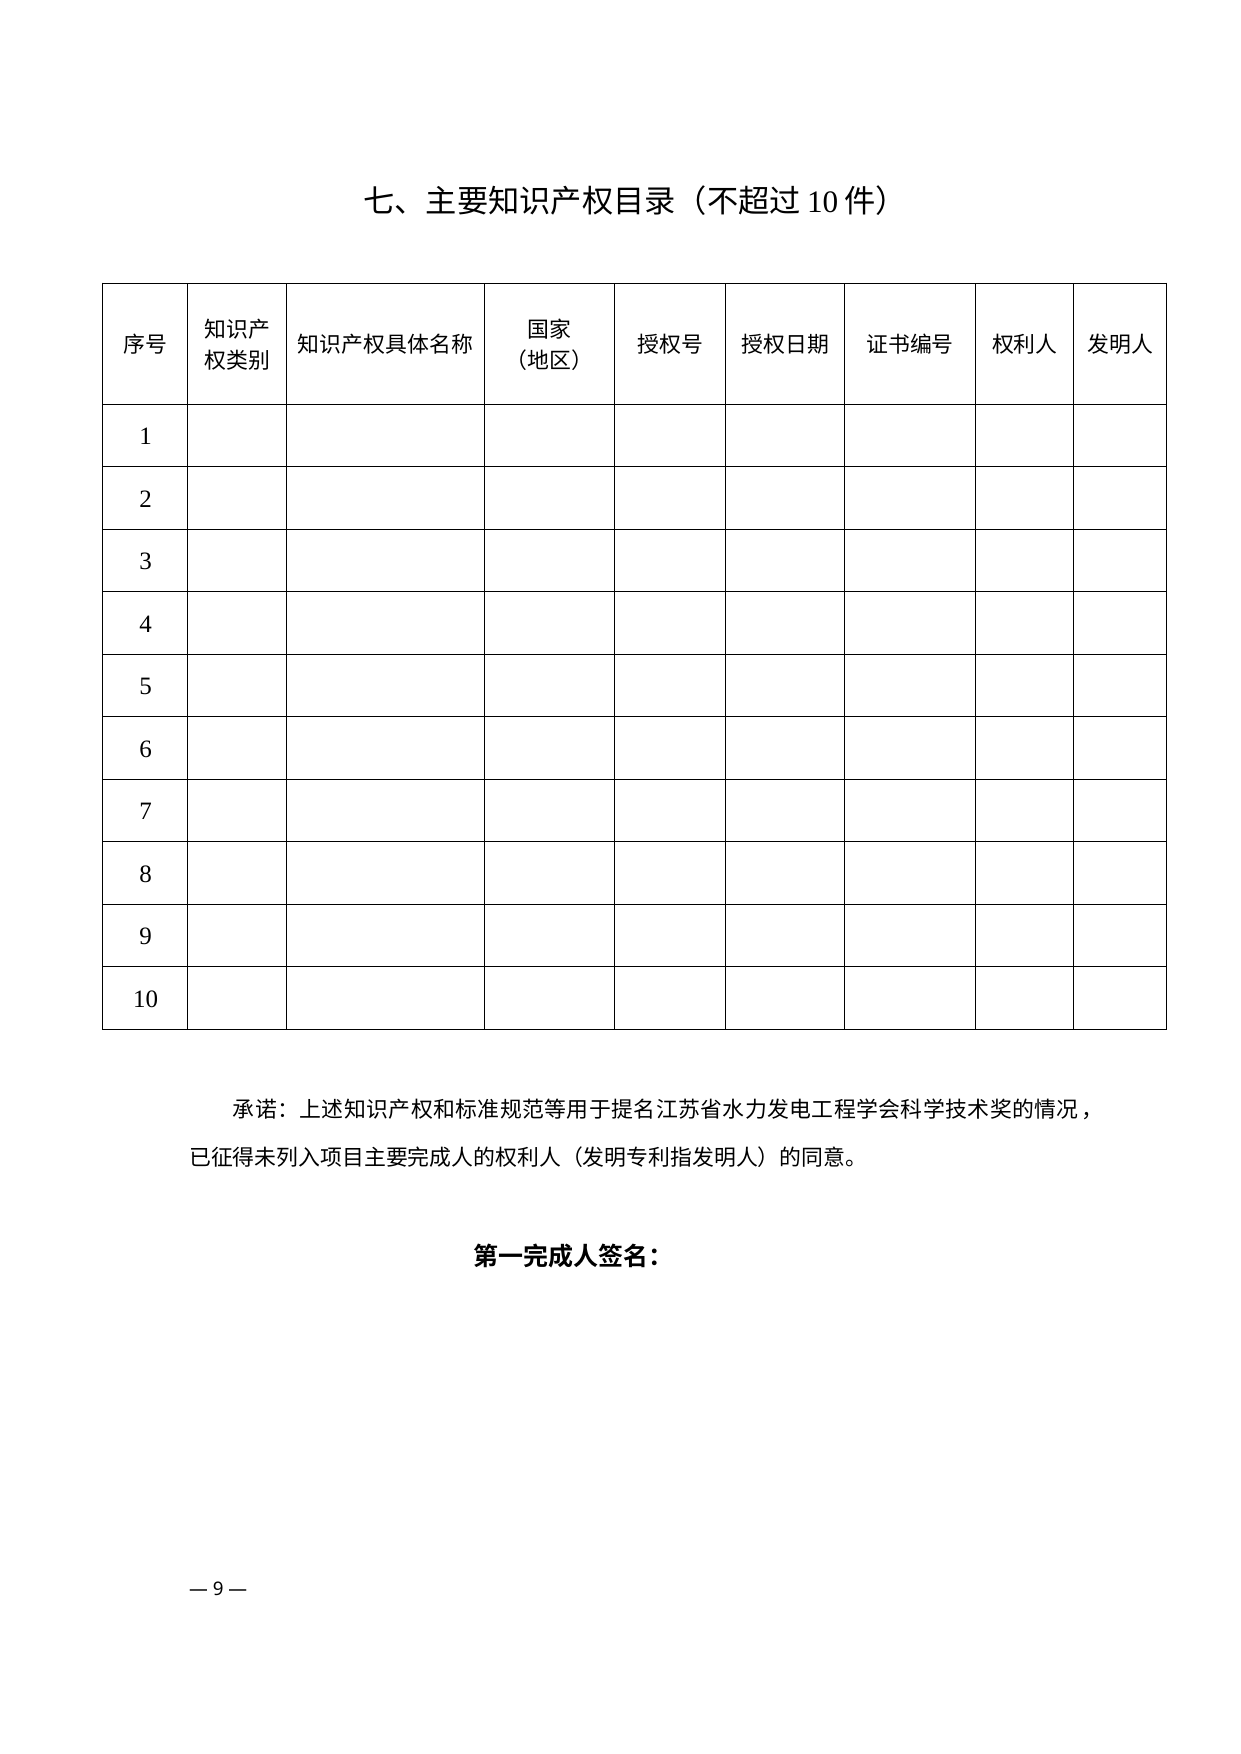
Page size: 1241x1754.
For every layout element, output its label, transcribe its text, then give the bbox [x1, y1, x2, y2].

table_cell [615, 655, 725, 716]
table_cell [1074, 655, 1166, 716]
table_cell 1 [103, 405, 187, 466]
table_cell [976, 405, 1073, 466]
table_cell [188, 842, 286, 904]
table_cell [726, 655, 844, 716]
table_cell [976, 905, 1073, 966]
table_cell [726, 842, 844, 904]
text 第一完成人签名： [189, 1238, 1081, 1272]
table_header 授权号 [615, 284, 725, 404]
table_cell [1074, 405, 1166, 466]
table_cell [287, 717, 484, 779]
text 承诺：上述知识产权和标准规范等用于提名江苏省水力发电工程学会科学技术奖的情况，已征得未列入项目主要完成人的权利人（发明专利指发明人）的同意。 [189, 1092, 1081, 1171]
table_cell [845, 592, 975, 654]
table_cell [726, 967, 844, 1029]
table_cell [1074, 467, 1166, 529]
table_header 发明人 [1074, 284, 1166, 404]
table_header 国家 （地区） [485, 284, 614, 404]
table_cell [976, 467, 1073, 529]
table_cell [188, 530, 286, 591]
table_cell [615, 717, 725, 779]
table_cell [845, 530, 975, 591]
table_cell [188, 405, 286, 466]
table_cell [1074, 842, 1166, 904]
table_cell [845, 967, 975, 1029]
table_cell [726, 530, 844, 591]
table_cell [485, 967, 614, 1029]
table_cell [287, 592, 484, 654]
table_cell [287, 905, 484, 966]
table_cell [287, 467, 484, 529]
table_cell 10 [103, 967, 187, 1029]
table_cell [287, 655, 484, 716]
table_cell 2 [103, 467, 187, 529]
table_cell [615, 405, 725, 466]
table_cell 4 [103, 592, 187, 654]
table_cell [976, 842, 1073, 904]
table_cell [845, 405, 975, 466]
table_cell [726, 905, 844, 966]
table_cell [287, 967, 484, 1029]
table_cell [485, 717, 614, 779]
table_cell [485, 655, 614, 716]
table_cell [188, 467, 286, 529]
table_header 知识产权类别 [188, 284, 286, 404]
table_cell [845, 905, 975, 966]
table_cell [615, 905, 725, 966]
table_cell 8 [103, 842, 187, 904]
table_cell [485, 530, 614, 591]
table_cell [615, 530, 725, 591]
table_header 序号 [103, 284, 187, 404]
table_cell [1074, 967, 1166, 1029]
table_cell [726, 592, 844, 654]
table_cell [485, 467, 614, 529]
table_cell [976, 655, 1073, 716]
table_cell [845, 655, 975, 716]
table_cell [287, 530, 484, 591]
table_cell [976, 967, 1073, 1029]
table_cell [615, 842, 725, 904]
table_cell [188, 780, 286, 841]
table_header 授权日期 [726, 284, 844, 404]
table_cell [1074, 780, 1166, 841]
table_cell [976, 530, 1073, 591]
table_cell [287, 842, 484, 904]
table_cell 6 [103, 717, 187, 779]
table_cell [976, 717, 1073, 779]
table_cell [485, 780, 614, 841]
table_cell [287, 780, 484, 841]
table_cell [976, 780, 1073, 841]
table_cell [485, 405, 614, 466]
table_cell [485, 592, 614, 654]
table_cell [188, 717, 286, 779]
table_cell [485, 842, 614, 904]
table_cell [615, 780, 725, 841]
table_header 知识产权具体名称 [287, 284, 484, 404]
table_cell [188, 905, 286, 966]
table_cell [287, 405, 484, 466]
table_cell [726, 405, 844, 466]
table_cell [188, 967, 286, 1029]
table_cell [615, 467, 725, 529]
table_cell [845, 717, 975, 779]
table_cell [845, 467, 975, 529]
table_cell 5 [103, 655, 187, 716]
table_cell [188, 655, 286, 716]
table_header 权利人 [976, 284, 1073, 404]
table_cell [845, 842, 975, 904]
table_cell [1074, 592, 1166, 654]
table_cell 3 [103, 530, 187, 591]
table_cell [485, 905, 614, 966]
table_cell [615, 592, 725, 654]
table_cell [1074, 905, 1166, 966]
table_cell [726, 467, 844, 529]
table_cell [726, 717, 844, 779]
table_cell [1074, 717, 1166, 779]
table_cell [1074, 530, 1166, 591]
table_cell 9 [103, 905, 187, 966]
text 七、主要知识产权目录（不超过10件） [189, 159, 1081, 221]
table_cell [845, 780, 975, 841]
table_cell [976, 592, 1073, 654]
table_cell [726, 780, 844, 841]
table_header 证书编号 [845, 284, 975, 404]
table_cell [615, 967, 725, 1029]
table_cell 7 [103, 780, 187, 841]
table_cell [188, 592, 286, 654]
